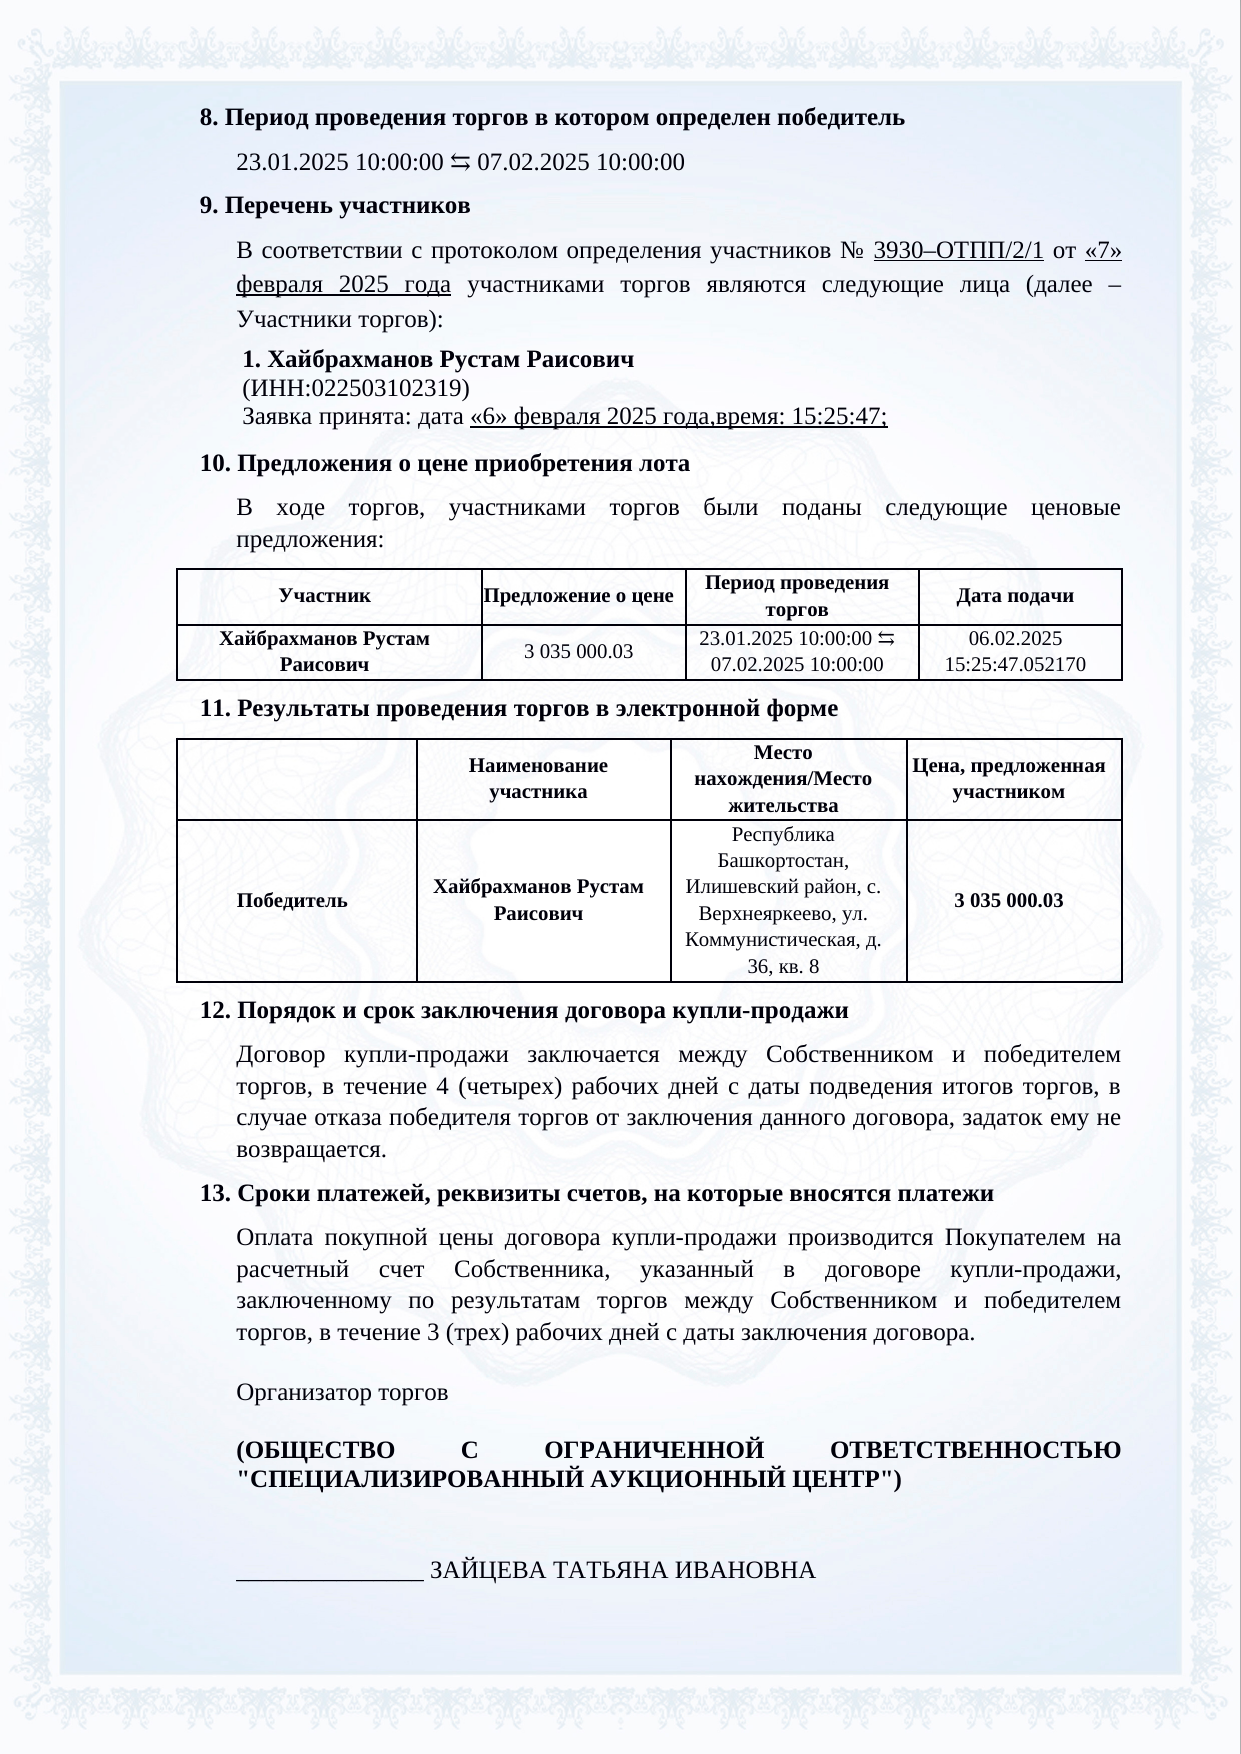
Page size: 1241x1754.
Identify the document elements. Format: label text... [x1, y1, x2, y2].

table_header 1. Хайбрахманов Рустам Раисович (ИНН:022503102319) Заявка принята: дата «6» февраля 2025 года, время: 15:25:47; [236, 338, 1136, 436]
table_header Место нахождения/Место жительства [672, 740, 906, 819]
picture [0, 0, 1241, 1754]
text Оплата покупной цены договора купли-продажи производится Покупателем на расчетный счет Собственника, указанный в договоре купли-продажи, заключенному по результатам торгов между Собственником и победителем торгов, в течение 3 (трех) рабочих дней с даты заключения договора. [236, 1222, 1122, 1346]
list 12. Порядок и срок заключения договора купли-продажи [177, 995, 1122, 1024]
list 11. Результаты проведения торгов в электронной форме [177, 693, 1122, 722]
table_header Наименование участника [418, 740, 670, 819]
table_cell 06.02.2025 15:25:47.052170 [920, 626, 1121, 679]
table_cell 3 035 000.03 [908, 821, 1121, 981]
text (ОБЩЕСТВО С ОГРАНИЧЕННОЙ ОТВЕТСТВЕННОСТЬЮ "СПЕЦИАЛИЗИРОВАННЫЙ АУКЦИОННЫЙ ЦЕНТР") [236, 1435, 1122, 1493]
text Организатор торгов [236, 1377, 1122, 1406]
table_cell Победитель [178, 821, 416, 981]
text _______________ ЗАЙЦЕВА ТАТЬЯНА ИВАНОВНА [236, 1555, 1122, 1584]
list 9. Перечень участников [177, 191, 1122, 219]
table_cell 3 035 000.03 [483, 626, 685, 679]
table_cell Хайбрахманов Рустам Раисович [178, 626, 481, 679]
list 10. Предложения о цене приобретения лота [177, 448, 1122, 477]
table_header [178, 740, 416, 819]
table_header Предложение о цене [483, 570, 685, 623]
list 8. Период проведения торгов в котором определен победитель [177, 102, 1122, 131]
table_cell Хайбрахманов Рустам Раисович [418, 821, 670, 981]
text В соответствии с протоколом определения участников № 3930–ОТПП/2/1 от «7» февраля 2025 года участниками торгов являются следующие лица (далее – Участники торгов): [236, 235, 1122, 332]
table_header Период проведения торгов [687, 570, 918, 623]
table_cell Республика Башкортостан, Илишевский район, с. Верхнеяркеево, ул. Коммунистическая, д. 36, кв. 8 [672, 821, 906, 981]
table_header Участник [178, 570, 481, 623]
list 13. Сроки платежей, реквизиты счетов, на которые вносятся платежи [177, 1178, 1122, 1207]
text В ходе торгов, участниками торгов были поданы следующие ценовые предложения: [236, 492, 1122, 553]
text Договор купли-продажи заключается между Собственником и победителем торгов, в течение 4 (четырех) рабочих дней с даты подведения итогов торгов, в случае отказа победителя торгов от заключения данного договора, задаток ему не возвращается. [236, 1039, 1122, 1163]
table_header Цена, предложенная участником [908, 740, 1121, 819]
table_cell 23.01.2025 10:00:00 ⇆ 07.02.2025 10:00:00 [687, 626, 918, 679]
table_header Дата подачи [920, 570, 1121, 623]
text 23.01.2025 10:00:00 ⇆ 07.02.2025 10:00:00 [192, 147, 1122, 175]
